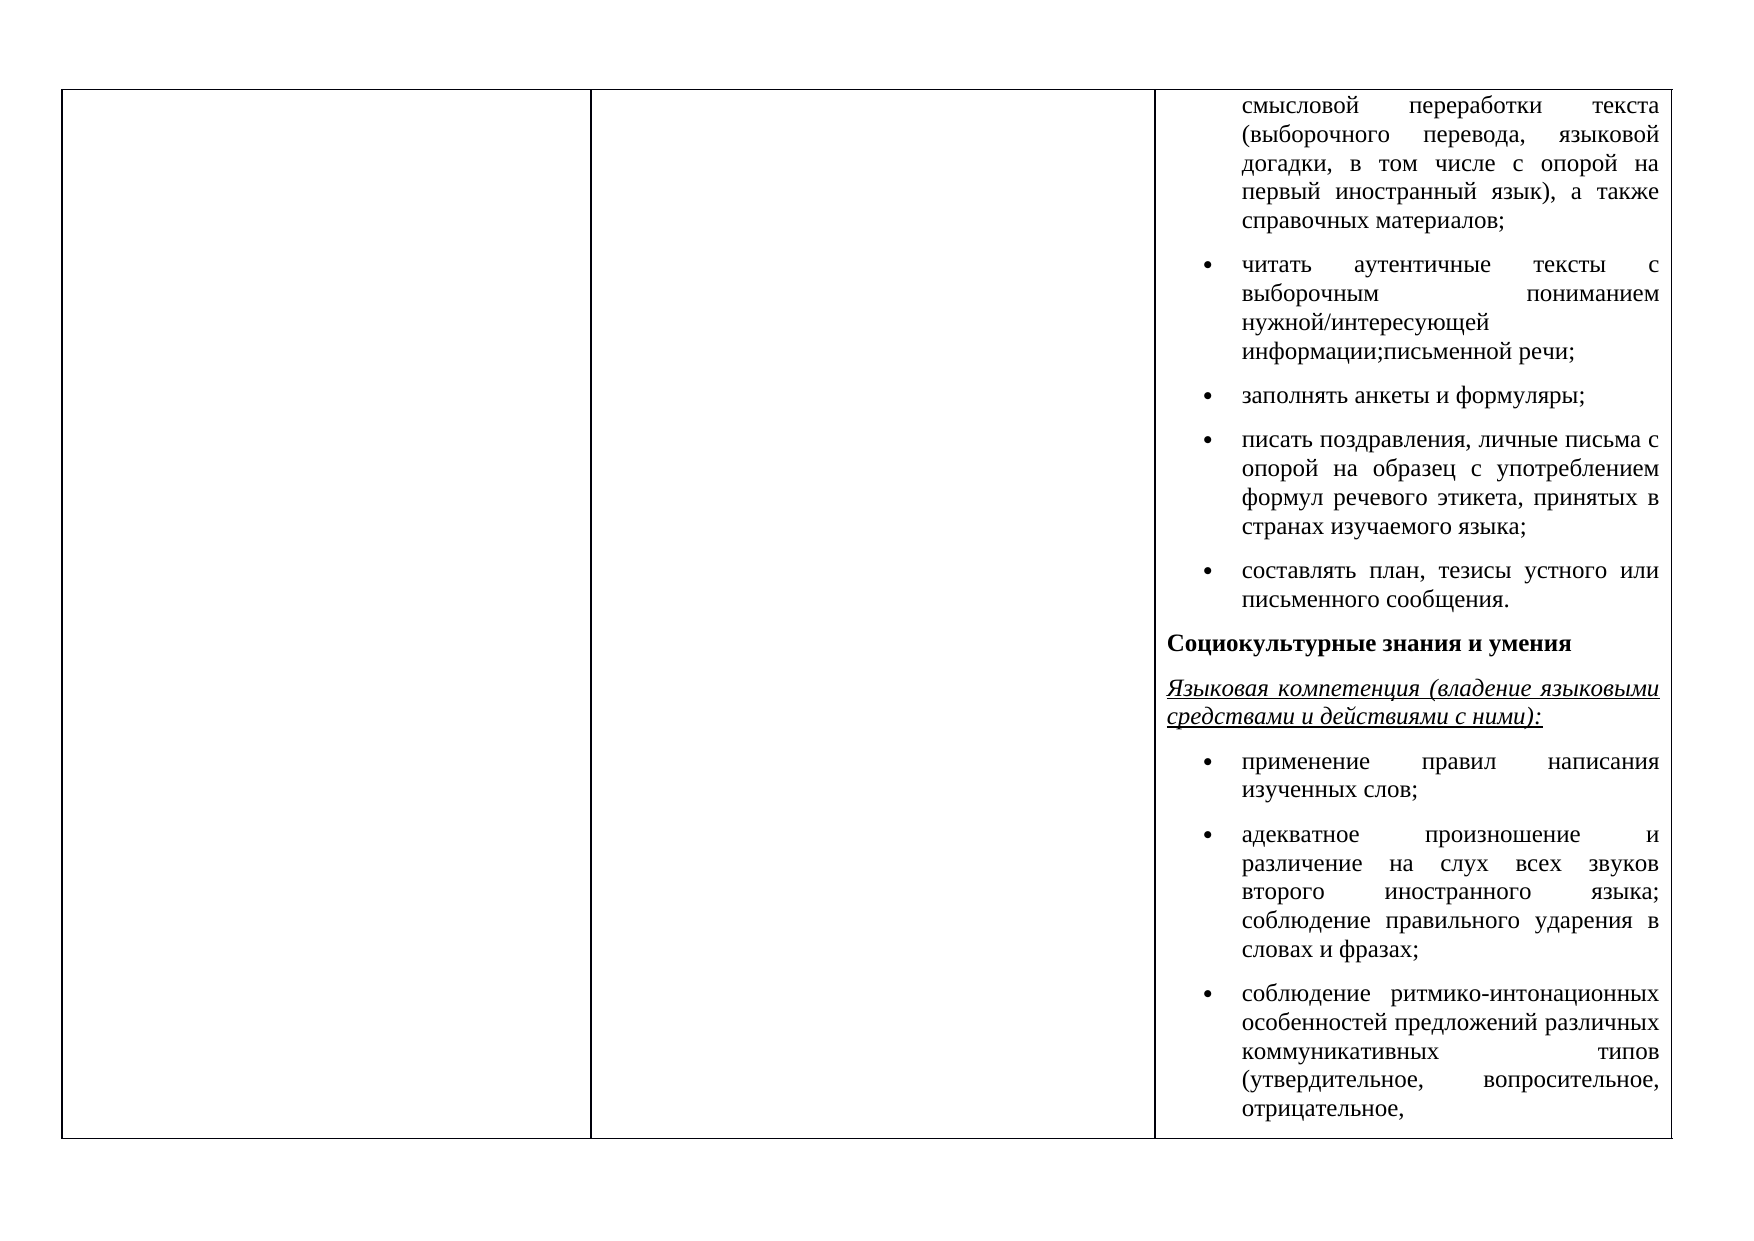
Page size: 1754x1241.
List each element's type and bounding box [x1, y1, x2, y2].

table_cell [1156, 90, 1671, 1138]
table_cell [63, 90, 590, 1138]
table_cell [592, 90, 1154, 1138]
